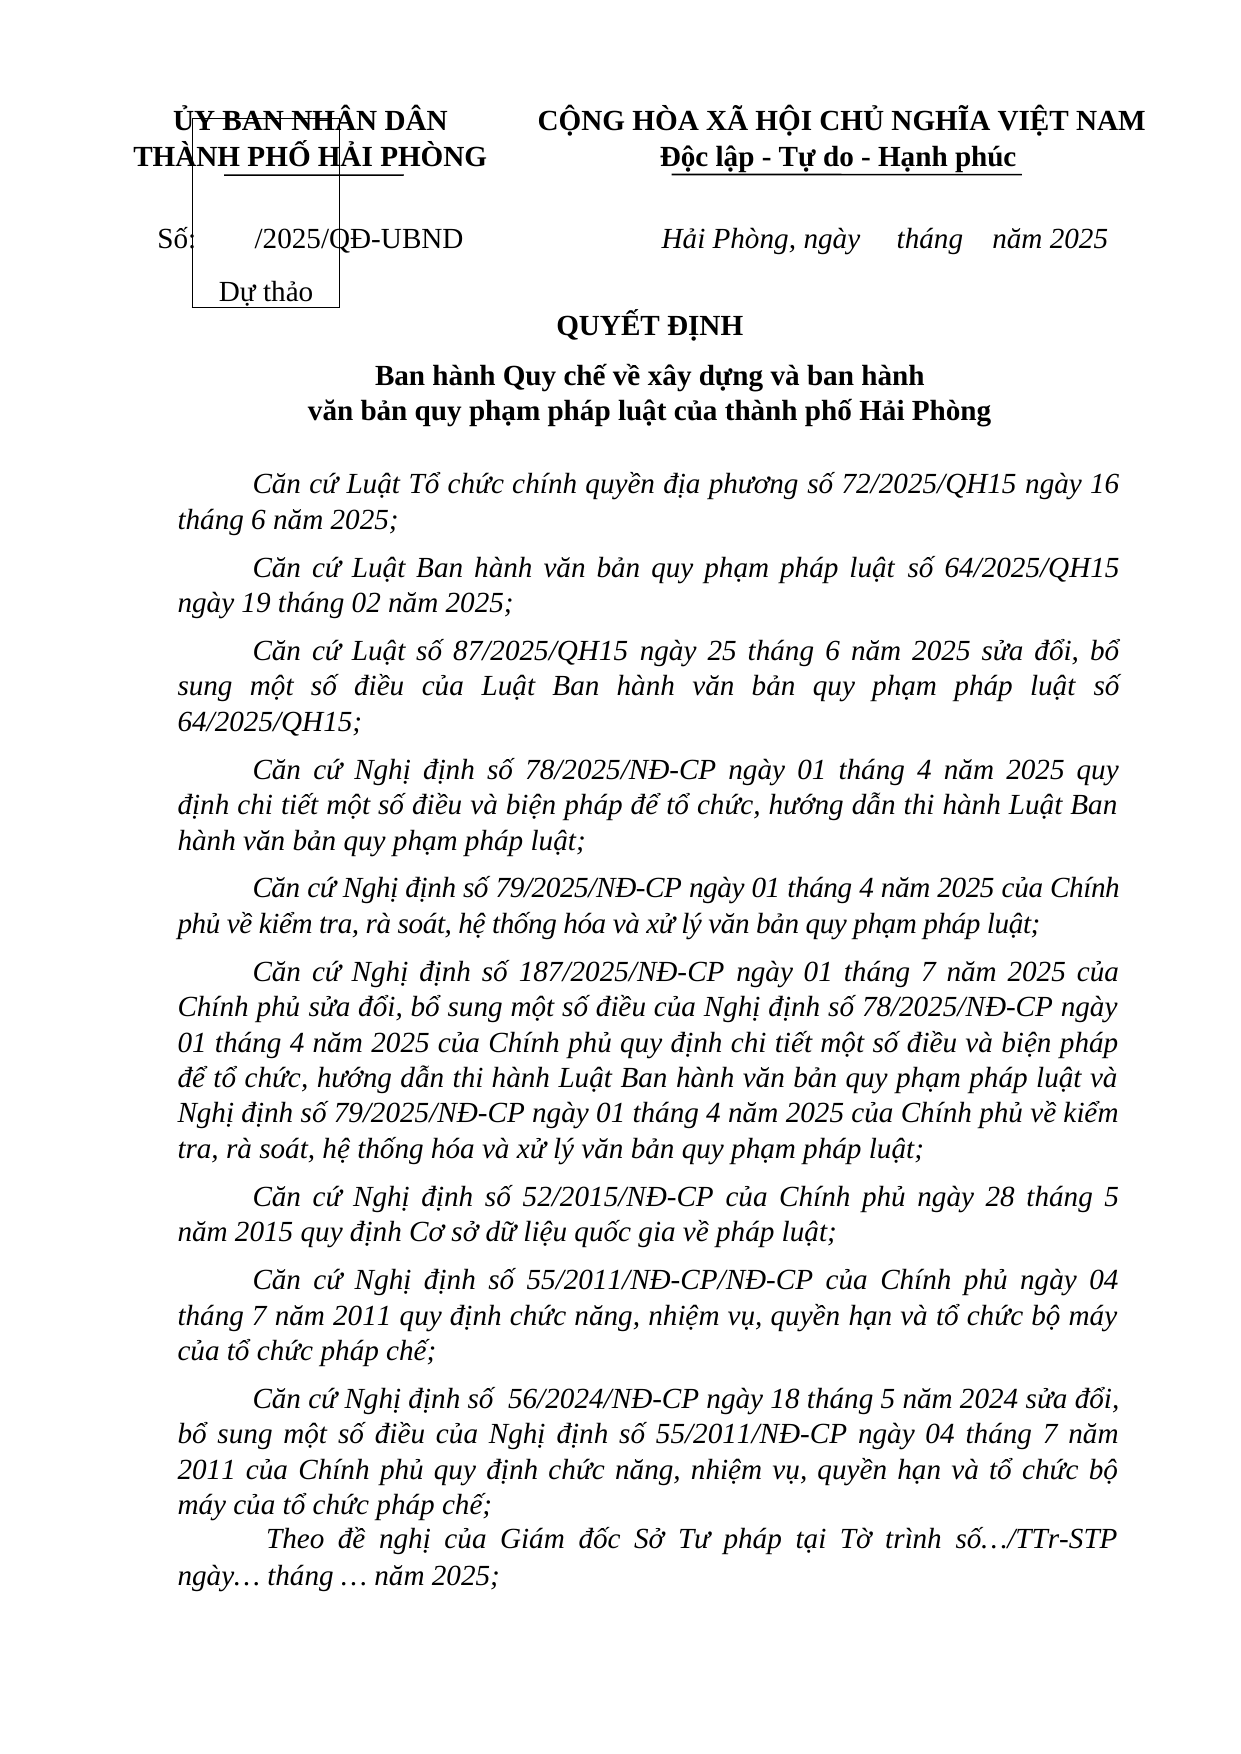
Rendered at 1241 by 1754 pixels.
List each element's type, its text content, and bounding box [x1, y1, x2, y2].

text Căn cứ Luật Tổ chức chính quyền địa phương số 72/2025/QH15 ngày 16 tháng 6 năm 2025; [177, 465, 1122, 536]
text Căn cứ Nghị định số 79/2025/NĐ-CP ngày 01 tháng 4 năm 2025 của Chính phủ về kiểm tra, rà soát, hệ thống hóa và xử lý văn bản quy phạm pháp luật; [177, 869, 1122, 940]
table_header CỘNG HÒA XÃ HỘI CHỦ NGHĨA VIỆT NAM Độc lập - Tự do - Hạnh phúc [502, 103, 1181, 221]
text Căn cứ Nghị định số 55/2011/NĐ-CP/NĐ-CP của Chính phủ ngày 04 tháng 7 năm 2011 quy định chức năng, nhiệm vụ, quyền hạn và tổ chức bộ máy của tổ chức pháp chế; [177, 1261, 1122, 1367]
text Căn cứ Nghị định số 78/2025/NĐ-CP ngày 01 tháng 4 năm 2025 quy định chi tiết một số điều và biện pháp để tổ chức, hướng dẫn thi hành Luật Ban hành văn bản quy phạm pháp luật; [177, 751, 1122, 857]
text Theo đề nghị của Giám đốc Sở Tư pháp tại Tờ trình số…/TTr-STP ngày… tháng … năm 2025; [177, 1522, 1122, 1591]
text Căn cứ Nghị định số 56/2024/NĐ-CP ngày 18 tháng 5 năm 2024 sửa đổi, bổ sung một số điều của Nghị định số 55/2011/NĐ-CP ngày 04 tháng 7 năm 2011 của Chính phủ quy định chức năng, nhiệm vụ, quyền hạn và tổ chức bộ máy của tổ chức pháp chế; [177, 1380, 1122, 1522]
text Căn cứ Luật Ban hành văn bản quy phạm pháp luật số 64/2025/QH15 ngày 19 tháng 02 năm 2025; [177, 549, 1122, 619]
text văn bản quy phạm pháp luật của thành phố Hải Phòng [177, 392, 1122, 428]
text Căn cứ Nghị định số 52/2015/NĐ-CP của Chính phủ ngày 28 tháng 5 năm 2015 quy định Cơ sở dữ liệu quốc gia về pháp luật; [177, 1178, 1122, 1249]
text Căn cứ Luật số 87/2025/QH15 ngày 25 tháng 6 năm 2025 sửa đổi, bổ sung một số điều của Luật Ban hành văn bản quy phạm pháp luật số 64/2025/QH15; [177, 632, 1122, 738]
table_header ỦY BAN NHÂN DÂN THÀNH PHỐ HẢI PHÒNG [118, 103, 502, 221]
text Căn cứ Nghị định số 187/2025/NĐ-CP ngày 01 tháng 7 năm 2025 của Chính phủ sửa đổi, bổ sung một số điều của Nghị định số 78/2025/NĐ-CP ngày 01 tháng 4 năm 2025 của Chính phủ quy định chi tiết một số điều và biện pháp để tổ chức, hướng dẫn thi hành Luật Ban hành văn bản quy phạm pháp luật và Nghị định số 79/2025/NĐ-CP ngày 01 tháng 4 năm 2025 của Chính phủ về kiểm tra, rà soát, hệ thống hóa và xử lý văn bản quy phạm pháp luật; [177, 953, 1122, 1165]
table_cell Số: /2025/QĐ-UBND [118, 221, 502, 274]
text Ban hành Quy chế về xây dựng và ban hành [177, 357, 1122, 392]
text QUYẾT ĐỊNH [177, 308, 1122, 342]
table_header Dự thảo [193, 274, 339, 307]
table_cell Hải Phòng, ngày tháng năm 2025 [502, 221, 1181, 274]
